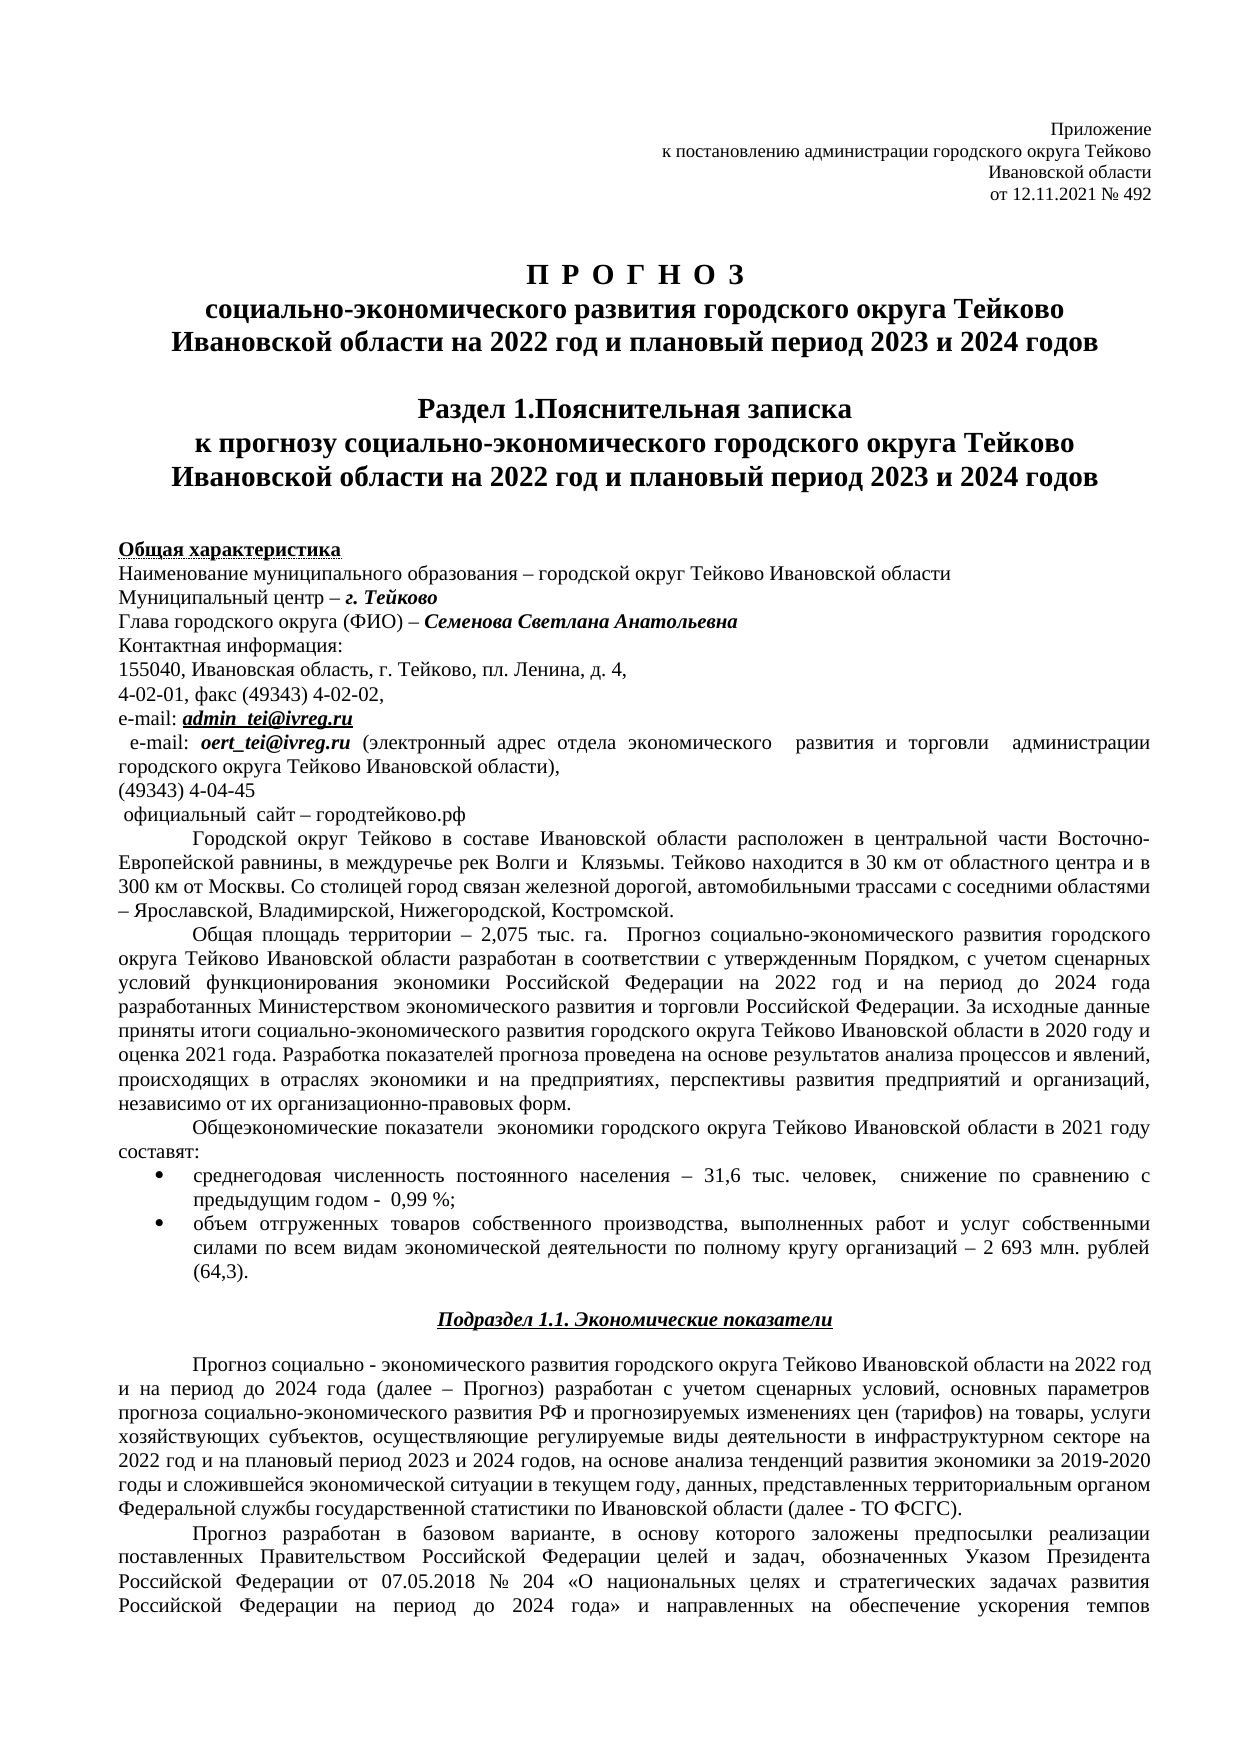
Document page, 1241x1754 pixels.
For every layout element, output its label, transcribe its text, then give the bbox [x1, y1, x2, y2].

text от 12.11.2021 № 492 [118, 183, 1152, 204]
text Приложение [118, 118, 1152, 140]
text e-mail: admin_tei@ivreg.ru [118, 706, 1152, 729]
text социально-экономического развития городского округа Тейково [118, 291, 1152, 324]
list среднегодовая численность постоянного населения – 31,6 тыс. человек, снижение по сравнению с предыдущим годом - 0,99 %; [156, 1163, 1152, 1211]
text Городской округ Тейково в составе Ивановской области расположен в центральной части Восточно-Европейской равнины, в междуречье рек Волги и Клязьмы. Тейково находится в 30 км от областного центра и в 300 км от Москвы. Со столицей город связан железной дорогой, автомобильными трассами с соседними областями – Ярославской, Владимирской, Нижегородской, Костромской. [118, 826, 1152, 922]
text к прогнозу социально-экономического городского округа Тейково Ивановской области на 2022 год и плановый период 2023 и 2024 годов [118, 425, 1152, 492]
text 155040, Ивановская область, г. Тейково, пл. Ленина, д. 4, [118, 657, 1152, 681]
text Подраздел 1.1. Экономические показатели [118, 1307, 1152, 1331]
text Наименование муниципального образования – городской округ Тейково Ивановской области [118, 561, 1152, 585]
text Раздел 1.Пояснительная записка [118, 392, 1152, 425]
text e-mail: oert_tei@ivreg.ru (электронный адрес отдела экономического развития и торговли администрации городского округа Тейково Ивановской области), [118, 729, 1152, 778]
text Муниципальный центр – г. Тейково [118, 585, 1152, 609]
text (49343) 4-04-45 [118, 778, 1152, 802]
text Ивановской области [118, 161, 1152, 183]
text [118, 1520, 1152, 1617]
text к постановлению администрации городского округа Тейково [118, 140, 1152, 161]
text Прогноз [118, 257, 1152, 291]
text Ивановской области на 2022 год и плановый период 2023 и 2024 годов [118, 324, 1152, 358]
text Глава городского округа (ФИО) – Семенова Светлана Анатольевна [118, 609, 1152, 633]
text Общеэкономические показатели экономики городского округа Тейково Ивановской области в 2021 году составят: [118, 1114, 1152, 1163]
list объем отгруженных товаров собственного производства, выполненных работ и услуг собственными силами по всем видам экономической деятельности по полному кругу организаций – 2 693 млн. рублей (64,3). [156, 1211, 1152, 1283]
text Общая характеристика [118, 537, 1152, 561]
text Контактная информация: [118, 633, 1152, 657]
text Общая площадь территории – 2,075 тыс. га. Прогноз социально-экономического развития городского округа Тейково Ивановской области разработан в соответствии с утвержденным Порядком, с учетом сценарных условий функционирования экономики Российской Федерации на 2022 год и на период до 2024 года разработанных Министерством экономического развития и торговли Российской Федерации. За исходные данные приняты итоги социально-экономического развития городского округа Тейково Ивановской области в 2020 году и оценка 2021 года. Разработка показателей прогноза проведена на основе результатов анализа процессов и явлений, происходящих в отраслях экономики и на предприятиях, перспективы развития предприятий и организаций, независимо от их организационно-правовых форм. [118, 922, 1152, 1114]
text 4-02-01, факс (49343) 4-02-02, [118, 681, 1152, 706]
text Прогноз социально - экономического развития городского округа Тейково Ивановской области на 2022 год и на период до 2024 года (далее – Прогноз) разработан с учетом сценарных условий, основных параметров прогноза социально-экономического развития РФ и прогнозируемых изменениях цен (тарифов) на товары, услуги хозяйствующих субъектов, осуществляющие регулируемые виды деятельности в инфраструктурном секторе на 2022 год и на плановый период 2023 и 2024 годов, на основе анализа тенденций развития экономики за 2019-2020 годы и сложившейся экономической ситуации в текущем году, данных, представленных территориальным органом Федеральной службы государственной статистики по Ивановской области (далее - ТО ФСГС). [118, 1352, 1152, 1520]
text официальный сайт – городтейково.рф [118, 802, 1152, 826]
